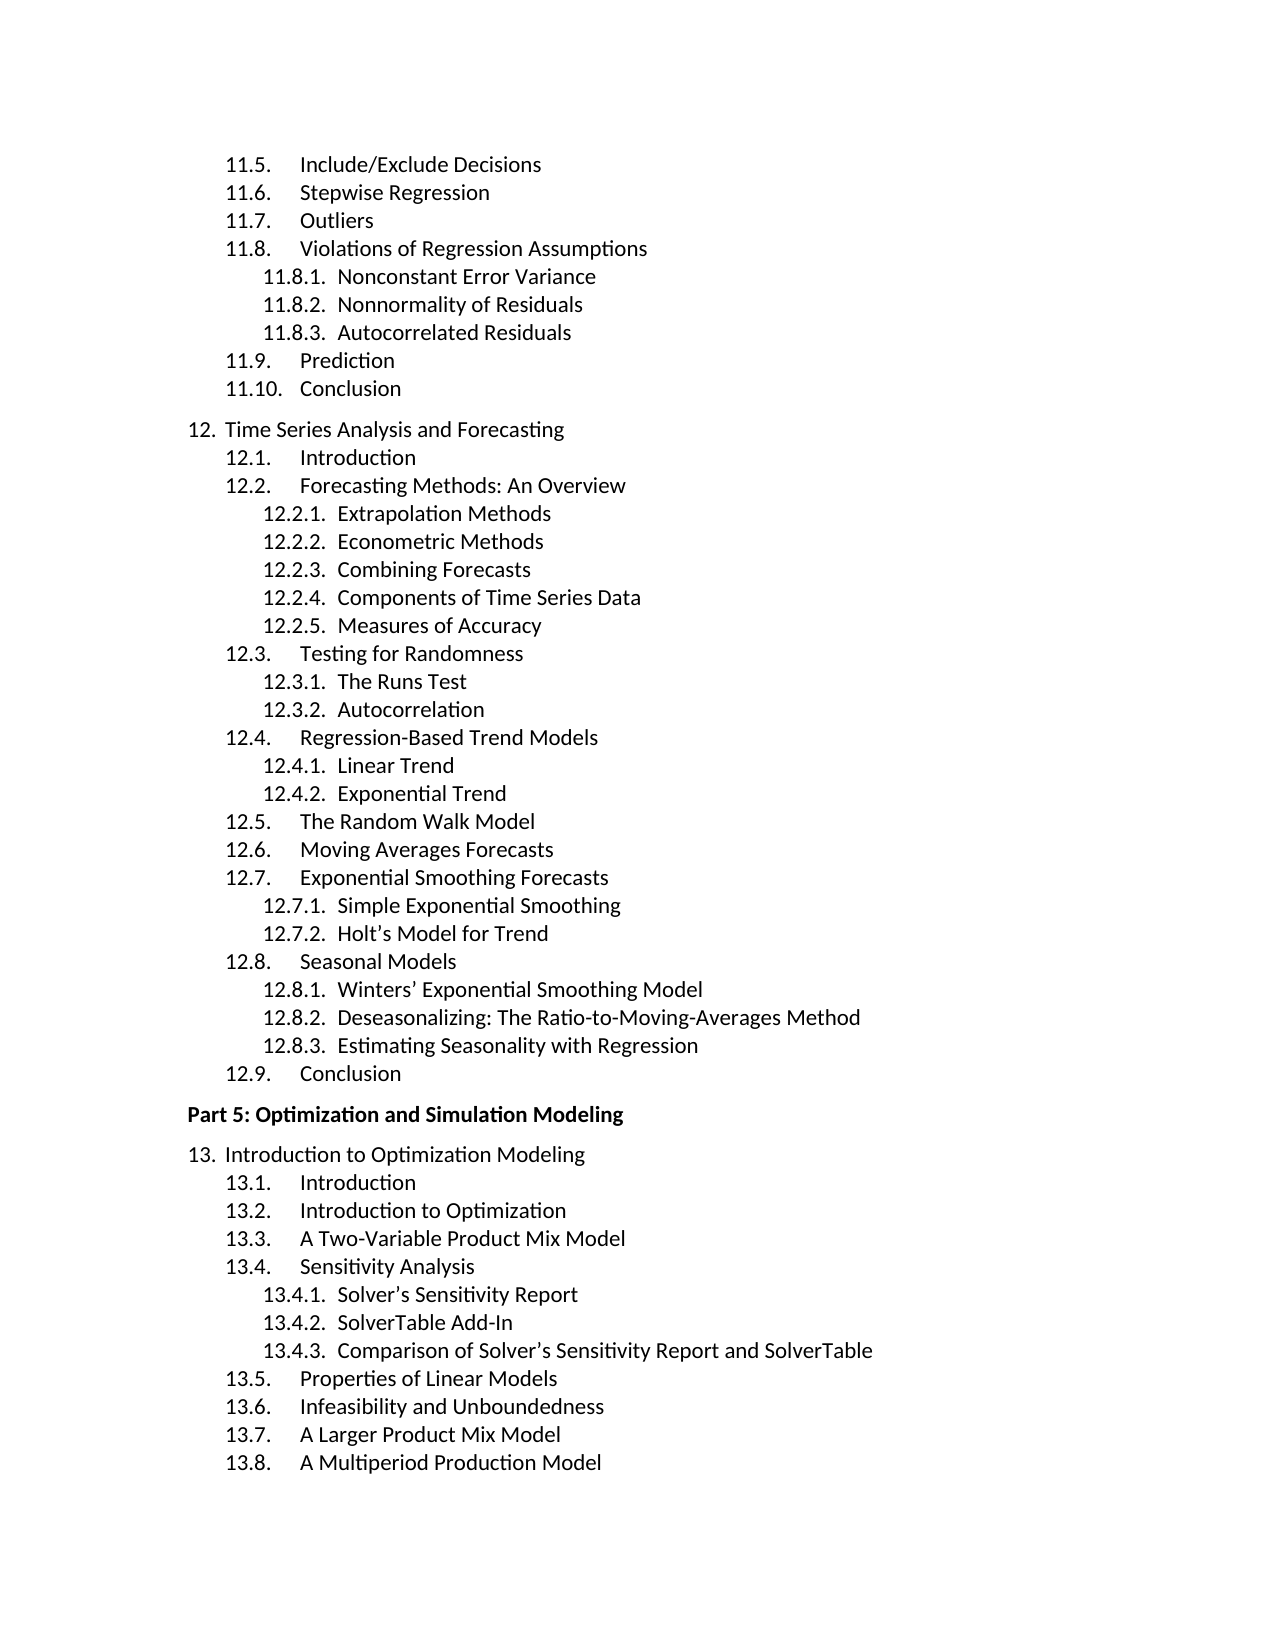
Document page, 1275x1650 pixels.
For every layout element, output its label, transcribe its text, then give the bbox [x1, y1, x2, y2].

list Extrapolation Methods [262, 499, 1087, 527]
list Simple Exponential Smoothing [262, 891, 1087, 919]
list Forecasting Methods: An Overview [225, 471, 1087, 499]
list Exponential Trend [262, 779, 1087, 807]
list Combining Forecasts [262, 555, 1087, 583]
list Seasonal Models [225, 947, 1087, 975]
list Regression-Based Trend Models [225, 723, 1087, 751]
list Introduction [225, 1168, 1087, 1196]
list Sensitivity Analysis [225, 1252, 1087, 1280]
list Autocorrelation [262, 695, 1087, 723]
list Violations of Regression Assumptions [225, 234, 1087, 262]
list A Two-Variable Product Mix Model [225, 1224, 1087, 1252]
list Include/Exclude Decisions [225, 150, 1087, 178]
list Moving Averages Forecasts [225, 835, 1087, 863]
list A Larger Product Mix Model [225, 1420, 1087, 1448]
list Estimating Seasonality with Regression [262, 1031, 1087, 1059]
list Conclusion [225, 1059, 1087, 1087]
list Time Series Analysis and Forecasting [187, 415, 1087, 443]
list Exponential Smoothing Forecasts [225, 863, 1087, 891]
list Components of Time Series Data [262, 583, 1087, 611]
list Measures of Accuracy [262, 611, 1087, 639]
list Stepwise Regression [225, 178, 1087, 206]
list Infeasibility and Unboundedness [225, 1392, 1087, 1420]
list Introduction to Optimization [225, 1196, 1087, 1224]
list Introduction to Optimization Modeling [187, 1140, 1087, 1168]
text Part 5: Optimization and Simulation Modeling [187, 1100, 1087, 1128]
list Properties of Linear Models [225, 1364, 1087, 1392]
list Autocorrelated Residuals [262, 318, 1087, 346]
list Winters’ Exponential Smoothing Model [262, 975, 1087, 1003]
list Nonnormality of Residuals [262, 290, 1087, 318]
list Econometric Methods [262, 527, 1087, 555]
list Conclusion [225, 374, 1087, 402]
list Nonconstant Error Variance [262, 262, 1087, 290]
list Prediction [225, 346, 1087, 374]
list Testing for Randomness [225, 639, 1087, 667]
list SolverTable Add-In [262, 1308, 1087, 1336]
list The Runs Test [262, 667, 1087, 695]
list Comparison of Solver’s Sensitivity Report and SolverTable [262, 1336, 1087, 1364]
list The Random Walk Model [225, 807, 1087, 835]
list Introduction [225, 443, 1087, 471]
list Linear Trend [262, 751, 1087, 779]
list A Multiperiod Production Model [225, 1448, 1087, 1476]
list Deseasonalizing: The Ratio-to-Moving-Averages Method [262, 1003, 1087, 1031]
list Outliers [225, 206, 1087, 234]
list Holt’s Model for Trend [262, 919, 1087, 947]
list Solver’s Sensitivity Report [262, 1280, 1087, 1308]
